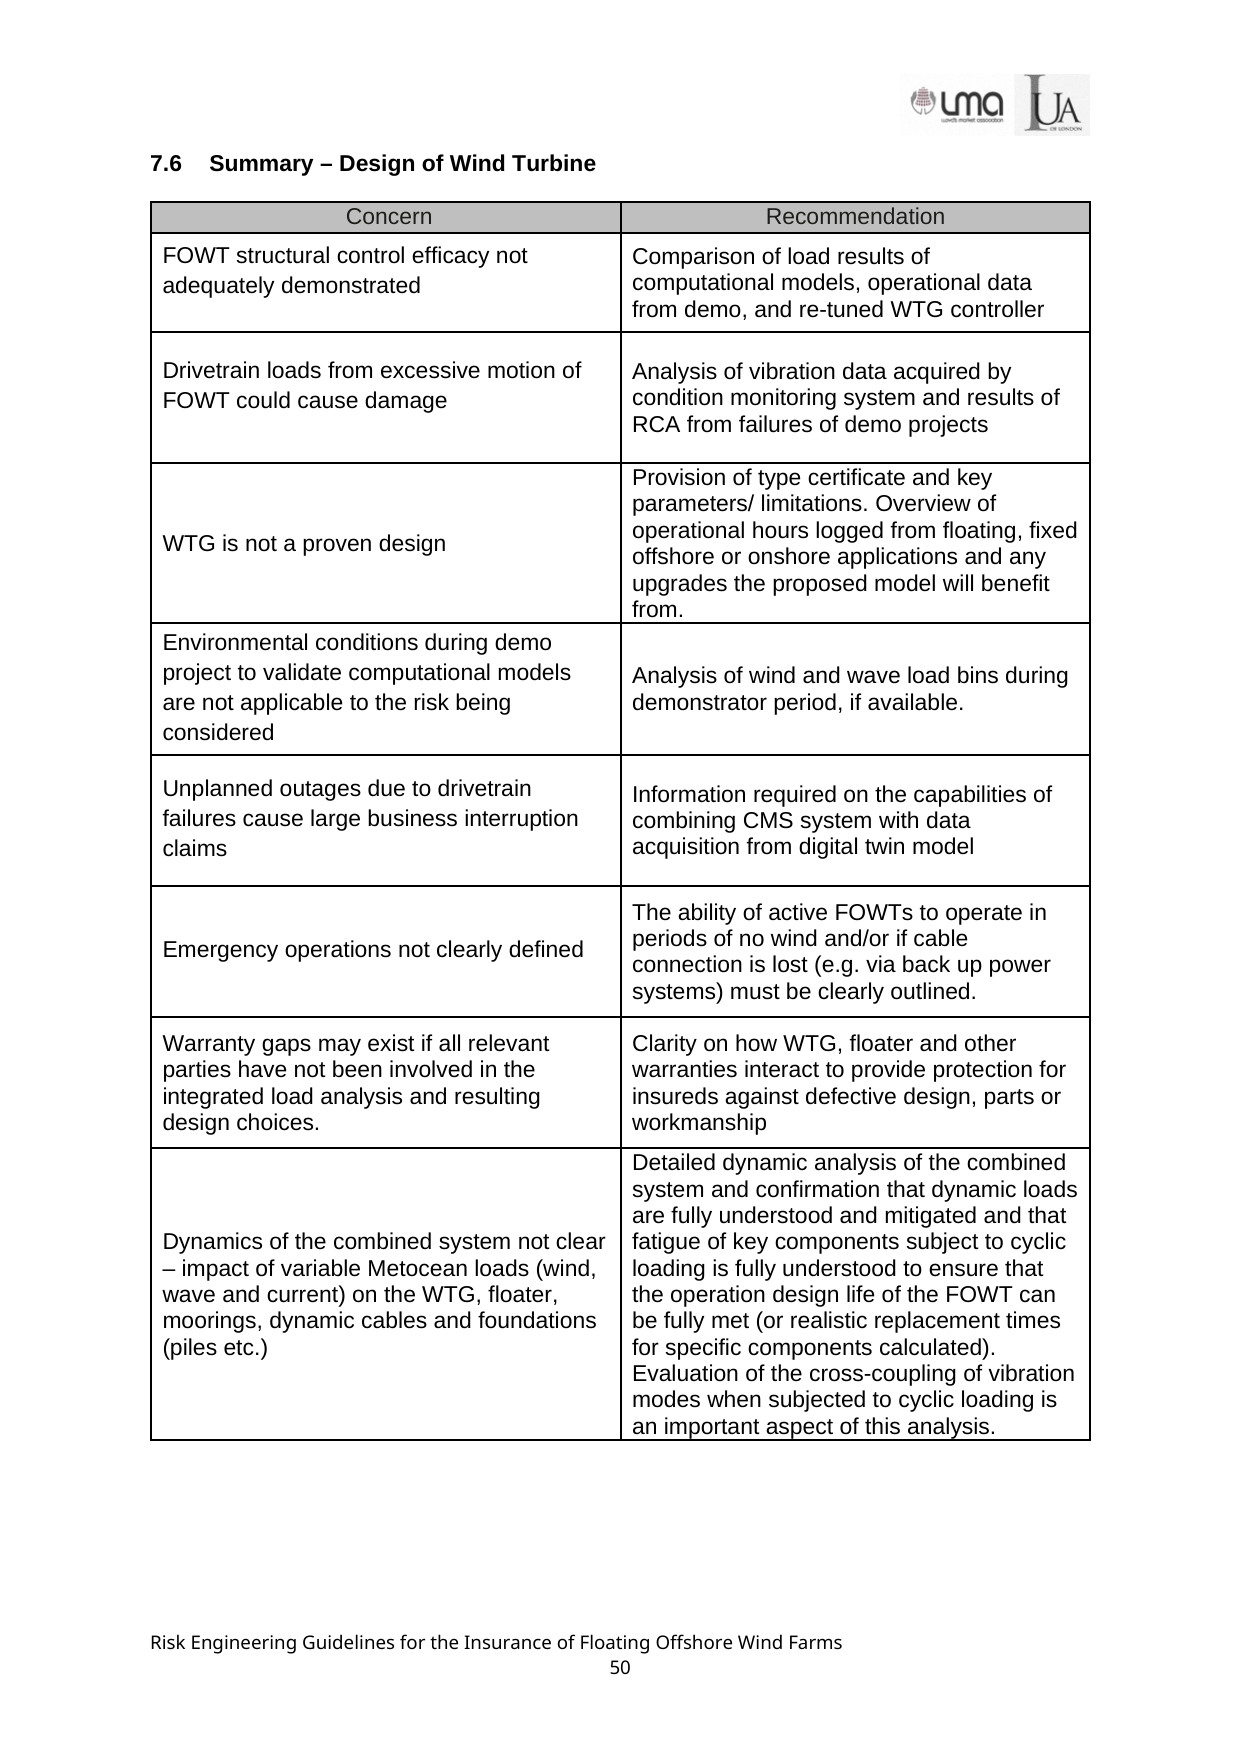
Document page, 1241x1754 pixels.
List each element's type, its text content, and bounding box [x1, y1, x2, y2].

table_header Concern [152, 203, 620, 232]
table_cell Environmental conditions during demo project to validate computational models are not applicable to the risk being considered [152, 624, 620, 753]
table_cell Emergency operations not clearly defined [152, 887, 620, 1016]
table_cell Detailed dynamic analysis of the combined system and confirmation that dynamic loads are fully understood and mitigated and that fatigue of key components subject to cyclic loading is fully understood to ensure that the operation design life of the FOWT can be fully met (or realistic replacement times for specific components calculated). Evaluation of the cross-coupling of vibration modes when subjected to cyclic loading is an important aspect of this analysis. [622, 1149, 1089, 1439]
table_cell Warranty gaps may exist if all relevant parties have not been involved in the integrated load analysis and resulting design choices. [152, 1018, 620, 1147]
table_cell Drivetrain loads from excessive motion of FOWT could cause damage [152, 333, 620, 462]
table_cell Analysis of vibration data acquired by condition monitoring system and results of RCA from failures of demo projects [622, 333, 1089, 462]
table_cell FOWT structural control efficacy not adequately demonstrated [152, 234, 620, 331]
table_header Recommendation [622, 203, 1089, 232]
table_cell Comparison of load results of computational models, operational data from demo, and re-tuned WTG controller [622, 234, 1089, 331]
table_cell WTG is not a proven design [152, 464, 620, 622]
table_cell The ability of active FOWTs to operate in periods of no wind and/or if cable connection is lost (e.g. via back up power systems) must be clearly outlined. [622, 887, 1089, 1016]
table_cell Provision of type certificate and key parameters/ limitations. Overview of operational hours logged from floating, fixed offshore or onshore applications and any upgrades the proposed model will benefit from. [622, 464, 1089, 622]
table_cell Information required on the capabilities of combining CMS system with data acquisition from digital twin model [622, 756, 1089, 885]
table_cell Analysis of wind and wave load bins during demonstrator period, if available. [622, 624, 1089, 753]
table_cell Unplanned outages due to drivetrain failures cause large business interruption claims [152, 756, 620, 885]
picture [899, 73, 1091, 136]
text 7.6 Summary – Design of Wind Turbine [150, 150, 1090, 176]
table_cell Dynamics of the combined system not clear – impact of variable Metocean loads (wind, wave and current) on the WTG, floater, moorings, dynamic cables and foundations (piles etc.) [152, 1149, 620, 1439]
table_cell Clarity on how WTG, floater and other warranties interact to provide protection for insureds against defective design, parts or workmanship [622, 1018, 1089, 1147]
